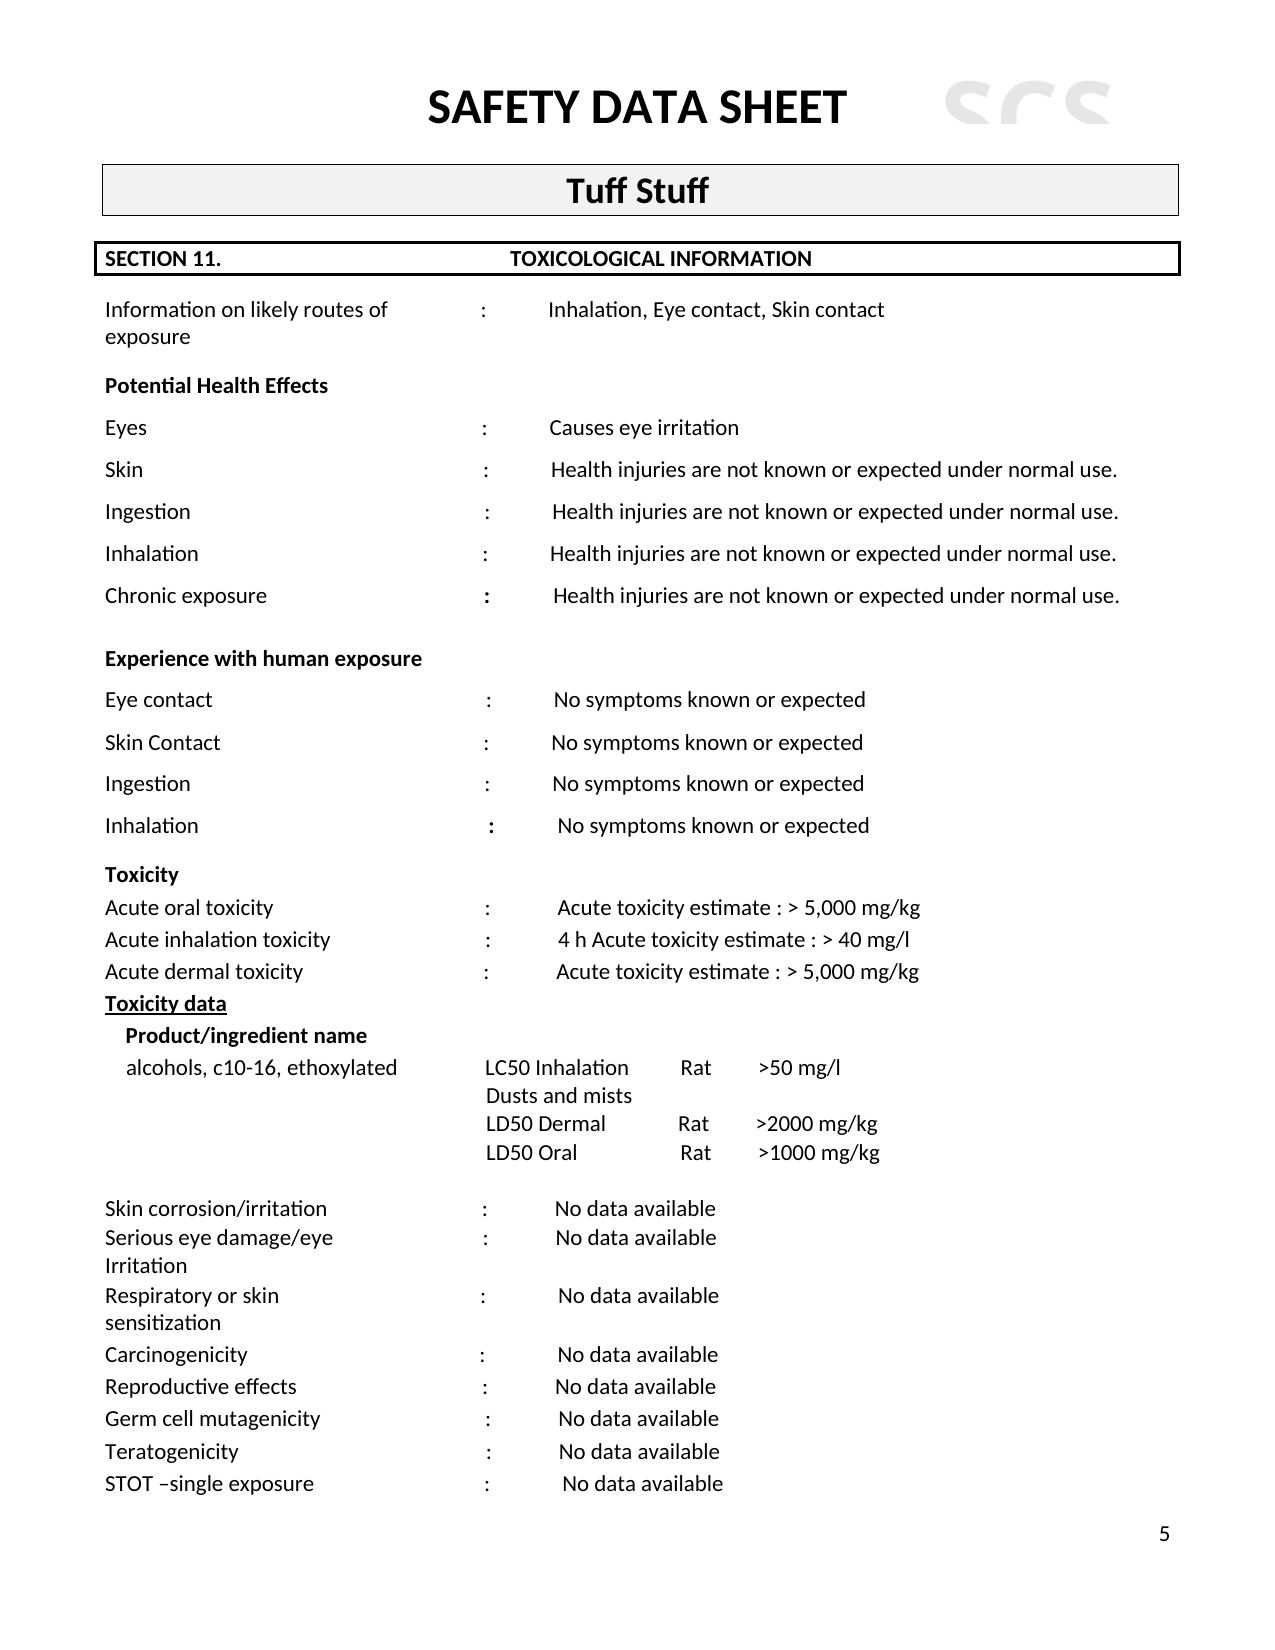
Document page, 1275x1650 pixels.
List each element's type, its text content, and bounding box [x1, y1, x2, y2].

text Germ cell mutagenicity : No data available [105, 1404, 1170, 1433]
text Eye contact : No symptoms known or expected [105, 686, 1170, 714]
text STOT –single exposure : No data available [105, 1469, 1170, 1497]
text Inhalation : Health injuries are not known or expected under normal use. [105, 539, 1170, 567]
text Information on likely routes of : Inhalation, Eye contact, Skin contact [105, 297, 1170, 322]
text Teratogenicity : No data available [105, 1437, 1170, 1465]
text Acute dermal toxicity : Acute toxicity estimate : > 5,000 mg/kg [105, 957, 1170, 985]
text Carcinogenicity : No data available [105, 1340, 1170, 1368]
text Potential Health Effects [105, 371, 1170, 399]
text Reproductive effects : No data available [105, 1372, 1170, 1400]
text Irritation [105, 1251, 1170, 1279]
text Serious eye damage/eye : No data available [105, 1226, 1170, 1251]
text Eyes : Causes eye irritation [105, 413, 1170, 441]
text alcohols, c10-16, ethoxylated LC50 Inhalation Rat >50 mg/l [105, 1053, 1170, 1082]
text LD50 Oral Rat >1000 mg/kg [105, 1138, 1170, 1166]
text Product/ingredient name [105, 1021, 1170, 1049]
text sensitization [105, 1308, 1170, 1336]
text Respiratory or skin : No data available [105, 1283, 1170, 1308]
text Toxicity data [105, 989, 1170, 1017]
text Acute inhalation toxicity : 4 h Acute toxicity estimate : > 40 mg/l [105, 925, 1170, 953]
text LD50 Dermal Rat >2000 mg/kg [105, 1109, 1170, 1138]
text Toxicity [105, 860, 1170, 888]
text SECTION 11. TOXICOLOGICAL INFORMATION [97, 244, 1178, 273]
text Skin : Health injuries are not known or expected under normal use. [105, 455, 1170, 483]
text Chronic exposure : Health injuries are not known or expected under normal use. [105, 581, 1170, 609]
text Experience with human exposure [105, 644, 1170, 672]
text Skin Contact : No symptoms known or expected [105, 728, 1170, 756]
text Ingestion : Health injuries are not known or expected under normal use. [105, 497, 1170, 525]
text Ingestion : No symptoms known or expected [105, 769, 1170, 798]
text exposure [105, 322, 1170, 350]
text Skin corrosion/irritation : No data available [105, 1194, 1170, 1222]
text Inhalation : No symptoms known or expected [105, 812, 1170, 839]
text Dusts and mists [105, 1082, 1170, 1109]
text Acute oral toxicity : Acute toxicity estimate : > 5,000 mg/kg [105, 893, 1170, 921]
